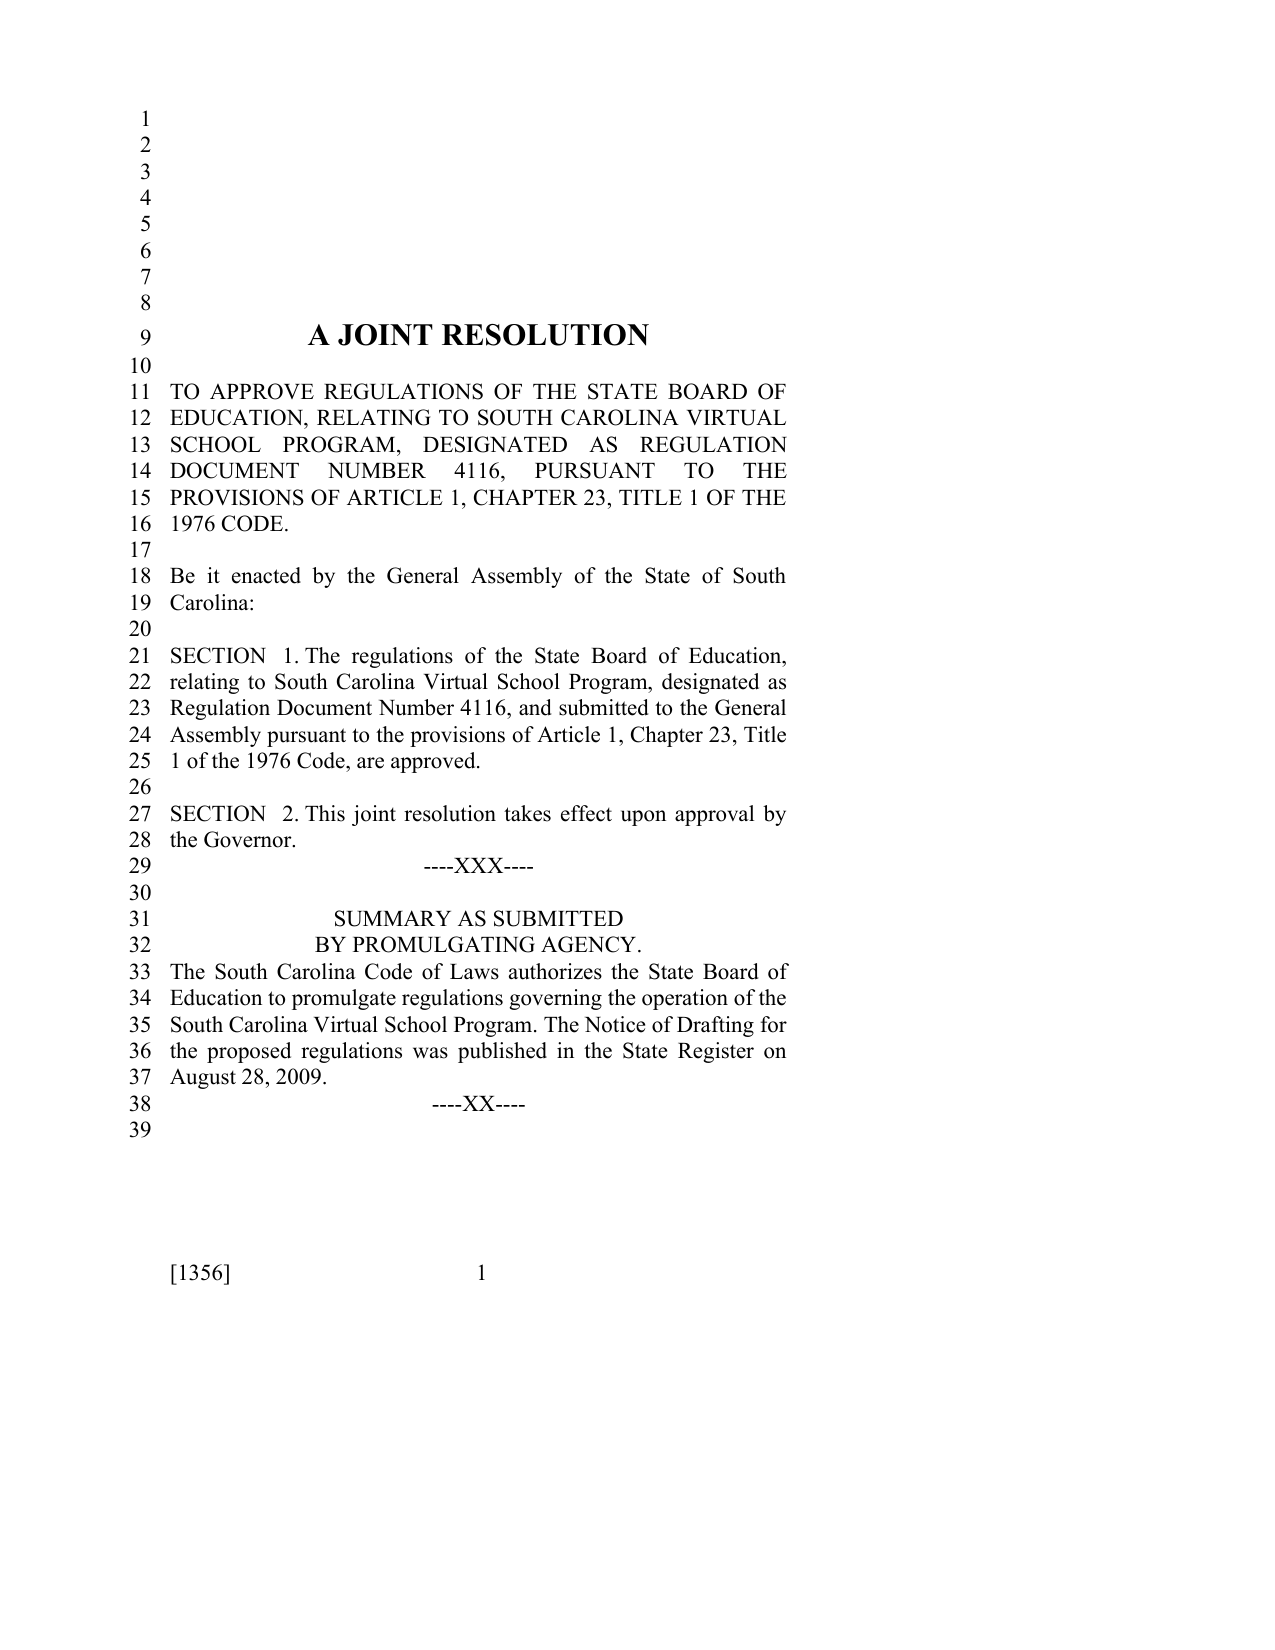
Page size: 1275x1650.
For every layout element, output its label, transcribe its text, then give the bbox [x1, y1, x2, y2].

text Be it enacted by the General Assembly of the State of South Carolina: [169, 563, 787, 615]
text SECTION 2. This joint resolution takes effect upon approval by the Governor. [169, 800, 787, 852]
text SUMMARY AS SUBMITTED [169, 905, 787, 932]
text A JOINT RESOLUTION [169, 316, 787, 352]
text The South Carolina Code of Laws authorizes the State Board of Education to promulgate regulations governing the operation of the South Carolina Virtual School Program. The Notice of Drafting for the proposed regulations was published in the State Register on August 28, 2009. [169, 958, 787, 1090]
text SECTION 1. The regulations of the State Board of Education, relating to South Carolina Virtual School Program, designated as Regulation Document Number 4116, and submitted to the General Assembly pursuant to the provisions of Article 1, Chapter 23, Title 1 of the 1976 Code, are approved. [169, 642, 787, 773]
text BY PROMULGATING AGENCY. [169, 932, 787, 958]
text ----XX---- [169, 1090, 787, 1116]
text ----XXX---- [169, 852, 787, 879]
text TO APPROVE REGULATIONS OF THE STATE BOARD OF EDUCATION, RELATING TO SOUTH CAROLINA VIRTUAL SCHOOL PROGRAM, DESIGNATED AS REGULATION DOCUMENT NUMBER 4116, PURSUANT TO THE PROVISIONS OF ARTICLE 1, CHAPTER 23, TITLE 1 OF THE 1976 CODE. [169, 378, 787, 536]
